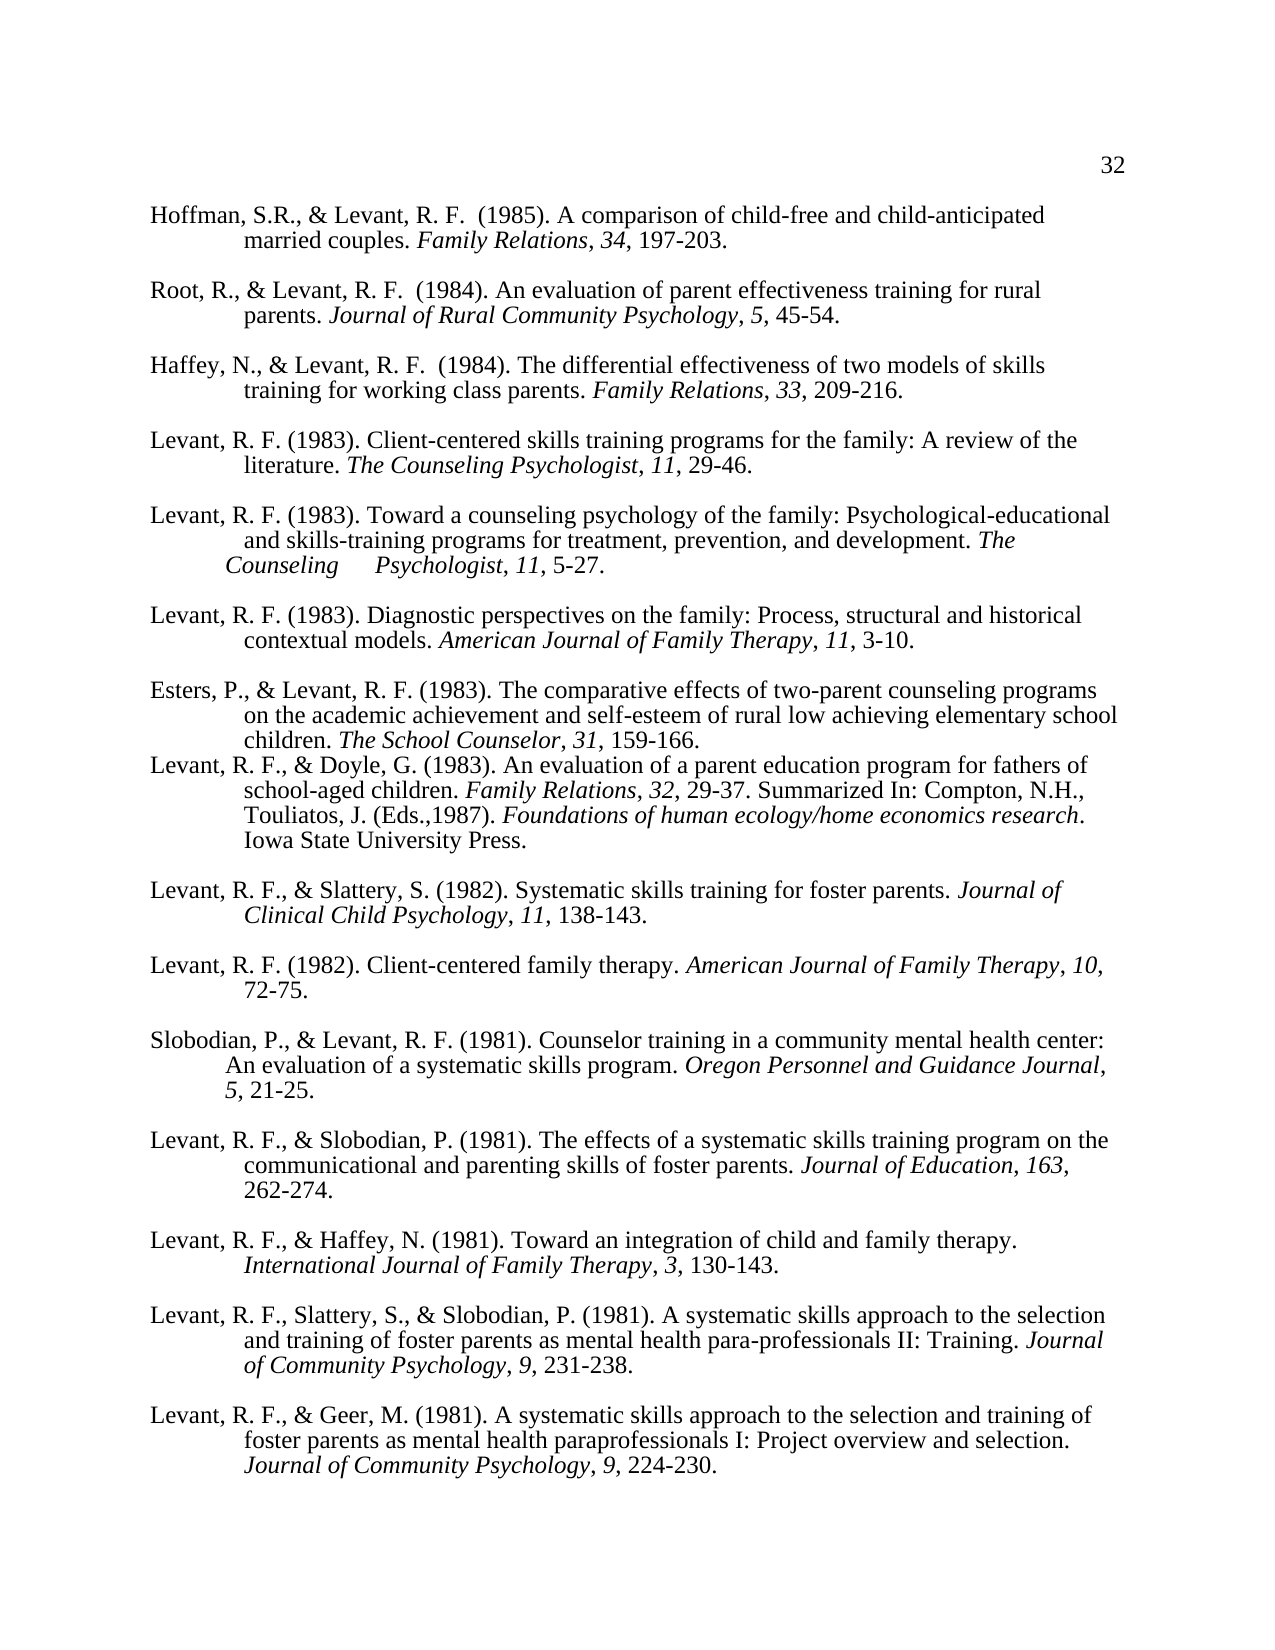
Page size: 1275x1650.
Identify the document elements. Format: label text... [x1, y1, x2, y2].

text of Community Psychology, 9, 231-238. [150, 1353, 1125, 1378]
text Iowa State University Press. [150, 828, 1125, 853]
text Levant, R. F. (1983). Diagnostic perspectives on the family: Process, structural and historical contextual models. American Journal of Family Therapy, 11, 3-10. [150, 603, 1125, 653]
text Esters, P., & Levant, R. F. (1983). The comparative effects of two-parent counseling programs on the academic achievement and self-esteem of rural low achieving elementary school children. The School Counselor, 31, 159-166. [150, 678, 1125, 753]
text Levant, R. F., Slattery, S., & Slobodian, P. (1981). A systematic skills approach to the selection and training of foster parents as mental health para-professionals II: Training. Journal [150, 1303, 1125, 1353]
text Levant, R. F., & Slattery, S. (1982). Systematic skills training for foster parents. Journal of Clinical Child Psychology, 11, 138-143. [150, 878, 1125, 928]
text Haffey, N., & Levant, R. F. (1984). The differential effectiveness of two models of skills training for working class parents. Family Relations, 33, 209-216. [150, 353, 1125, 403]
text Levant, R. F., & Geer, M. (1981). A systematic skills approach to the selection and training of foster parents as mental health paraprofessionals I: Project overview and selection. Journal of Community Psychology, 9, 224-230. [150, 1403, 1125, 1478]
text Levant, R. F. (1983). Toward a counseling psychology of the family: Psychological-educational and skills-training programs for treatment, prevention, and development. The Counseling Psychologist, 11, 5-27. [150, 503, 1125, 578]
text Slobodian, P., & Levant, R. F. (1981). Counselor training in a community mental health center: An evaluation of a systematic skills program. Oregon Personnel and Guidance Journal, 5, 21-25. [150, 1028, 1125, 1103]
text Levant, R. F., & Doyle, G. (1983). An evaluation of a parent education program for fathers of school-aged children. Family Relations, 32, 29-37. Summarized In: Compton, N.H., Touliatos, J. (Eds.,1987). Foundations of human ecology/home economics research. [150, 753, 1125, 828]
text Levant, R. F. (1983). Client-centered skills training programs for the family: A review of the literature. The Counseling Psychologist, 11, 29-46. [150, 428, 1125, 478]
text Levant, R. F. (1982). Client-centered family therapy. American Journal of Family Therapy, 10, 72-75. [150, 953, 1125, 1003]
text Root, R., & Levant, R. F. (1984). An evaluation of parent effectiveness training for rural parents. Journal of Rural Community Psychology, 5, 45-54. [150, 278, 1125, 328]
text Hoffman, S.R., & Levant, R. F. (1985). A comparison of child-free and child-anticipated married couples. Family Relations, 34, 197-203. [150, 203, 1125, 253]
text Levant, R. F., & Slobodian, P. (1981). The effects of a systematic skills training program on the communicational and parenting skills of foster parents. Journal of Education, 163, 262-274. [150, 1128, 1125, 1203]
text Levant, R. F., & Haffey, N. (1981). Toward an integration of child and family therapy. International Journal of Family Therapy, 3, 130-143. [150, 1228, 1125, 1278]
